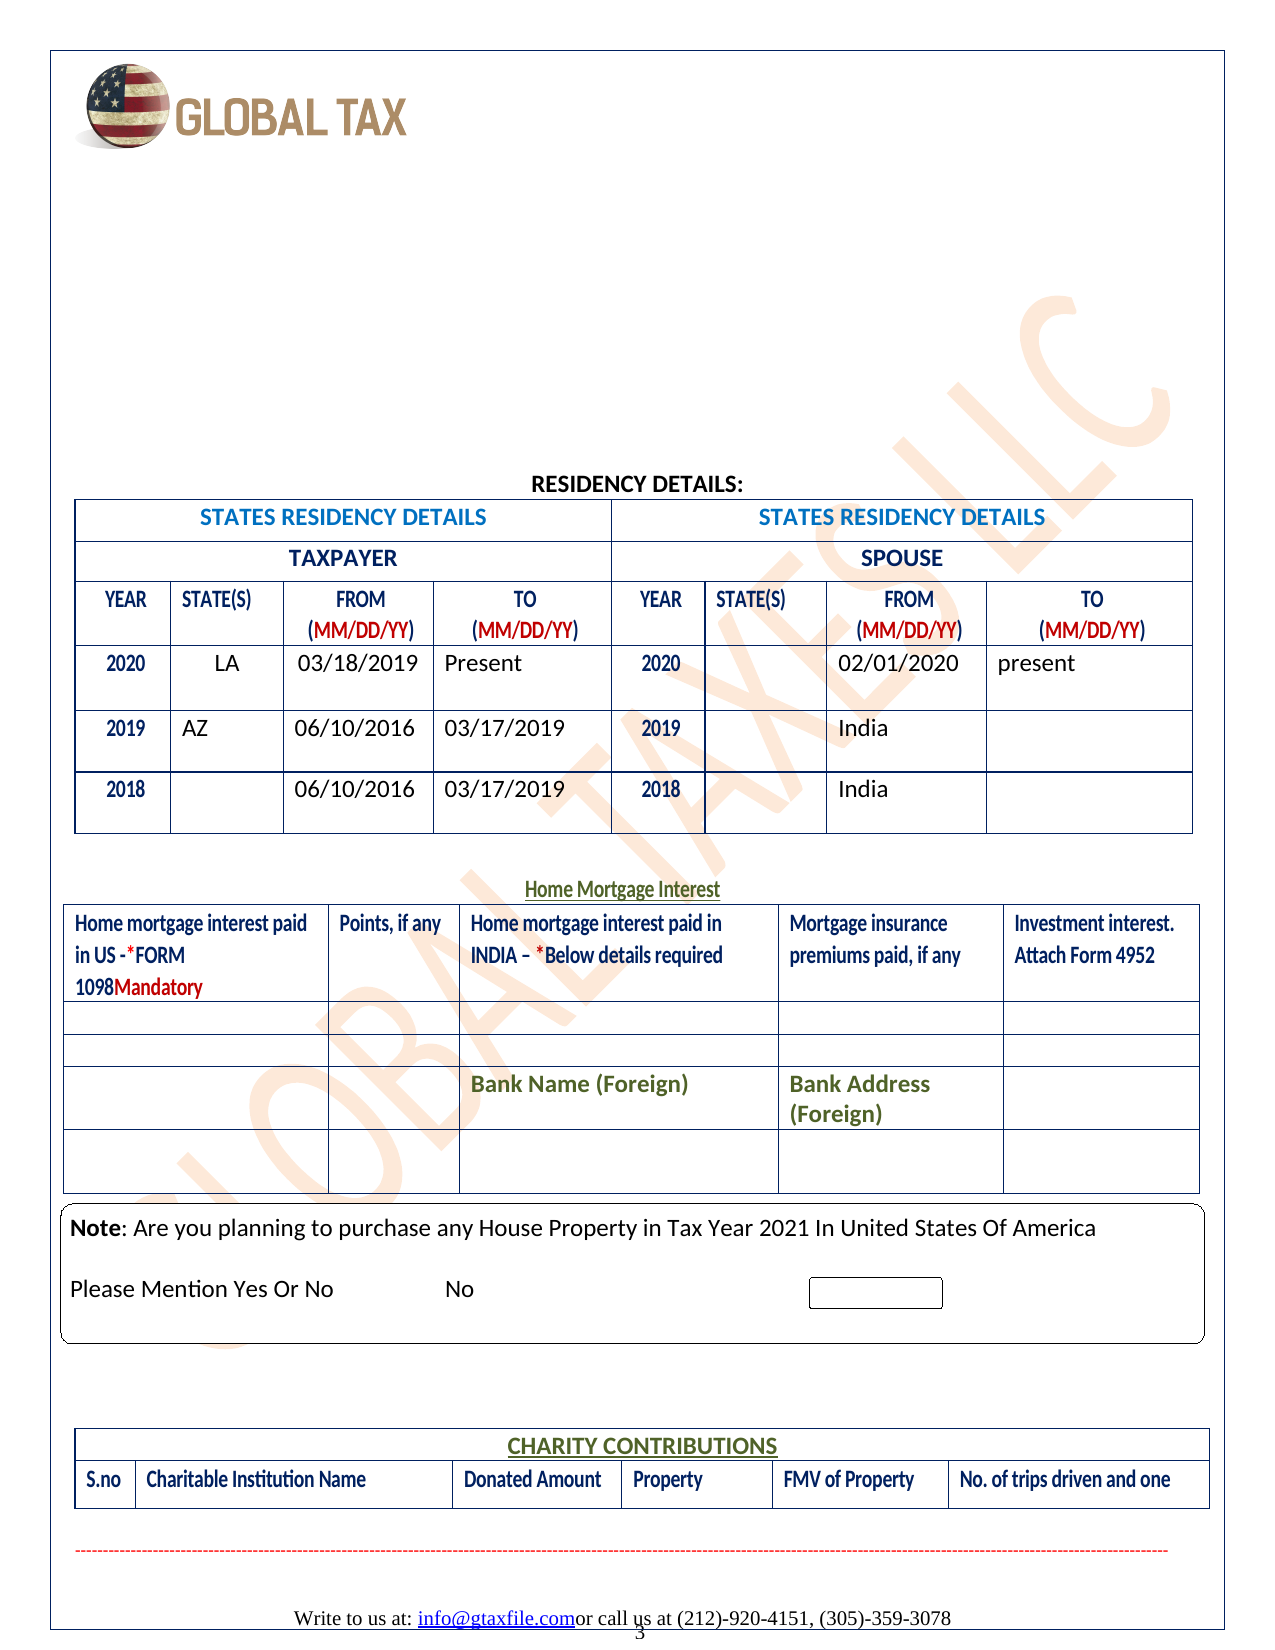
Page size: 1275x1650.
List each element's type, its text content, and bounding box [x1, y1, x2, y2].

table_cell S.no [76, 1461, 135, 1508]
table_cell [64, 1130, 328, 1193]
table_cell STATE(S) [706, 582, 826, 645]
table_cell [987, 773, 1192, 833]
table_cell [1004, 1002, 1199, 1034]
table_cell [64, 1002, 328, 1034]
table_cell YEAR [76, 582, 170, 645]
table_cell [779, 1035, 1003, 1066]
table_cell 2020 [76, 646, 170, 710]
table_header STATES RESIDENCY DETAILS [76, 500, 611, 541]
table_cell TO (MM/DD/YY) [987, 582, 1192, 645]
table_cell FMV of Property Donated [773, 1461, 948, 1508]
text RESIDENCY DETAILS: [75, 469, 1200, 499]
table_cell 06/10/2016 [284, 773, 433, 833]
table_cell YEAR [612, 582, 704, 645]
table_cell 2018 [612, 773, 704, 833]
table_header CHARITY CONTRIBUTIONS [76, 1429, 1209, 1460]
table_cell [329, 1035, 459, 1066]
table_cell [329, 1067, 459, 1129]
table_cell AZ [171, 711, 283, 771]
table_cell [329, 1130, 459, 1193]
table_cell 03/17/2019 [434, 711, 611, 771]
table_header Home mortgage interest paid in INDIA – *Below details required [460, 905, 778, 1001]
table_cell 2020 [612, 646, 704, 710]
table_header Home mortgage interest paid in US -*FORM 1098Mandatory [64, 905, 328, 1001]
table_cell [64, 1035, 328, 1066]
table_cell [460, 1035, 778, 1066]
table_cell SPOUSE [612, 542, 1192, 581]
table_cell TAXPAYER [76, 542, 611, 581]
table_header Mortgage insurance premiums paid, if any [779, 905, 1003, 1001]
table_cell India [827, 773, 986, 833]
table_cell [1004, 1130, 1199, 1193]
table_cell Present [434, 646, 611, 710]
table_header STATES RESIDENCY DETAILS [612, 500, 1192, 541]
table_cell present [987, 646, 1192, 710]
table_cell [1004, 1067, 1199, 1129]
table_cell FROM (MM/DD/YY) [284, 582, 433, 645]
table_cell STATE(S) [171, 582, 283, 645]
table_cell Property Donated [622, 1461, 772, 1508]
table_cell Bank Address (Foreign) [779, 1067, 1003, 1129]
table_header Points, if any [329, 905, 459, 1001]
table_cell India [827, 711, 986, 771]
table_cell [171, 773, 283, 833]
table_cell [329, 1002, 459, 1034]
table_cell [706, 773, 826, 833]
table_cell [779, 1002, 1003, 1034]
picture [75, 63, 407, 149]
table_cell 2019 [76, 711, 170, 771]
table_cell [1004, 1035, 1199, 1066]
table_cell Charitable Institution Name [136, 1461, 452, 1508]
table_cell TO (MM/DD/YY) [434, 582, 611, 645]
table_cell LA [171, 646, 283, 710]
table_cell 03/17/2019 [434, 773, 611, 833]
table_cell 06/10/2016 [284, 711, 433, 771]
table_cell 2018 [76, 773, 170, 833]
table_cell [706, 711, 826, 771]
text Home Mortgage Interest [450, 872, 1200, 904]
table_cell 03/18/2019 [284, 646, 433, 710]
table_header Investment interest. Attach Form 4952 [1004, 905, 1199, 1001]
table_cell 02/01/2020 [827, 646, 986, 710]
table_cell [706, 646, 826, 710]
table_cell No. of trips driven and one way distance [949, 1461, 1209, 1508]
table_cell Donated Amount [453, 1461, 621, 1508]
table_cell [779, 1130, 1003, 1193]
table_cell 2019 [612, 711, 704, 771]
table_cell [460, 1130, 778, 1193]
table_cell FROM (MM/DD/YY) [827, 582, 986, 645]
table_cell [987, 711, 1192, 771]
table_cell [64, 1067, 328, 1129]
table_cell [460, 1002, 778, 1034]
table_cell Bank Name (Foreign) [460, 1067, 778, 1129]
